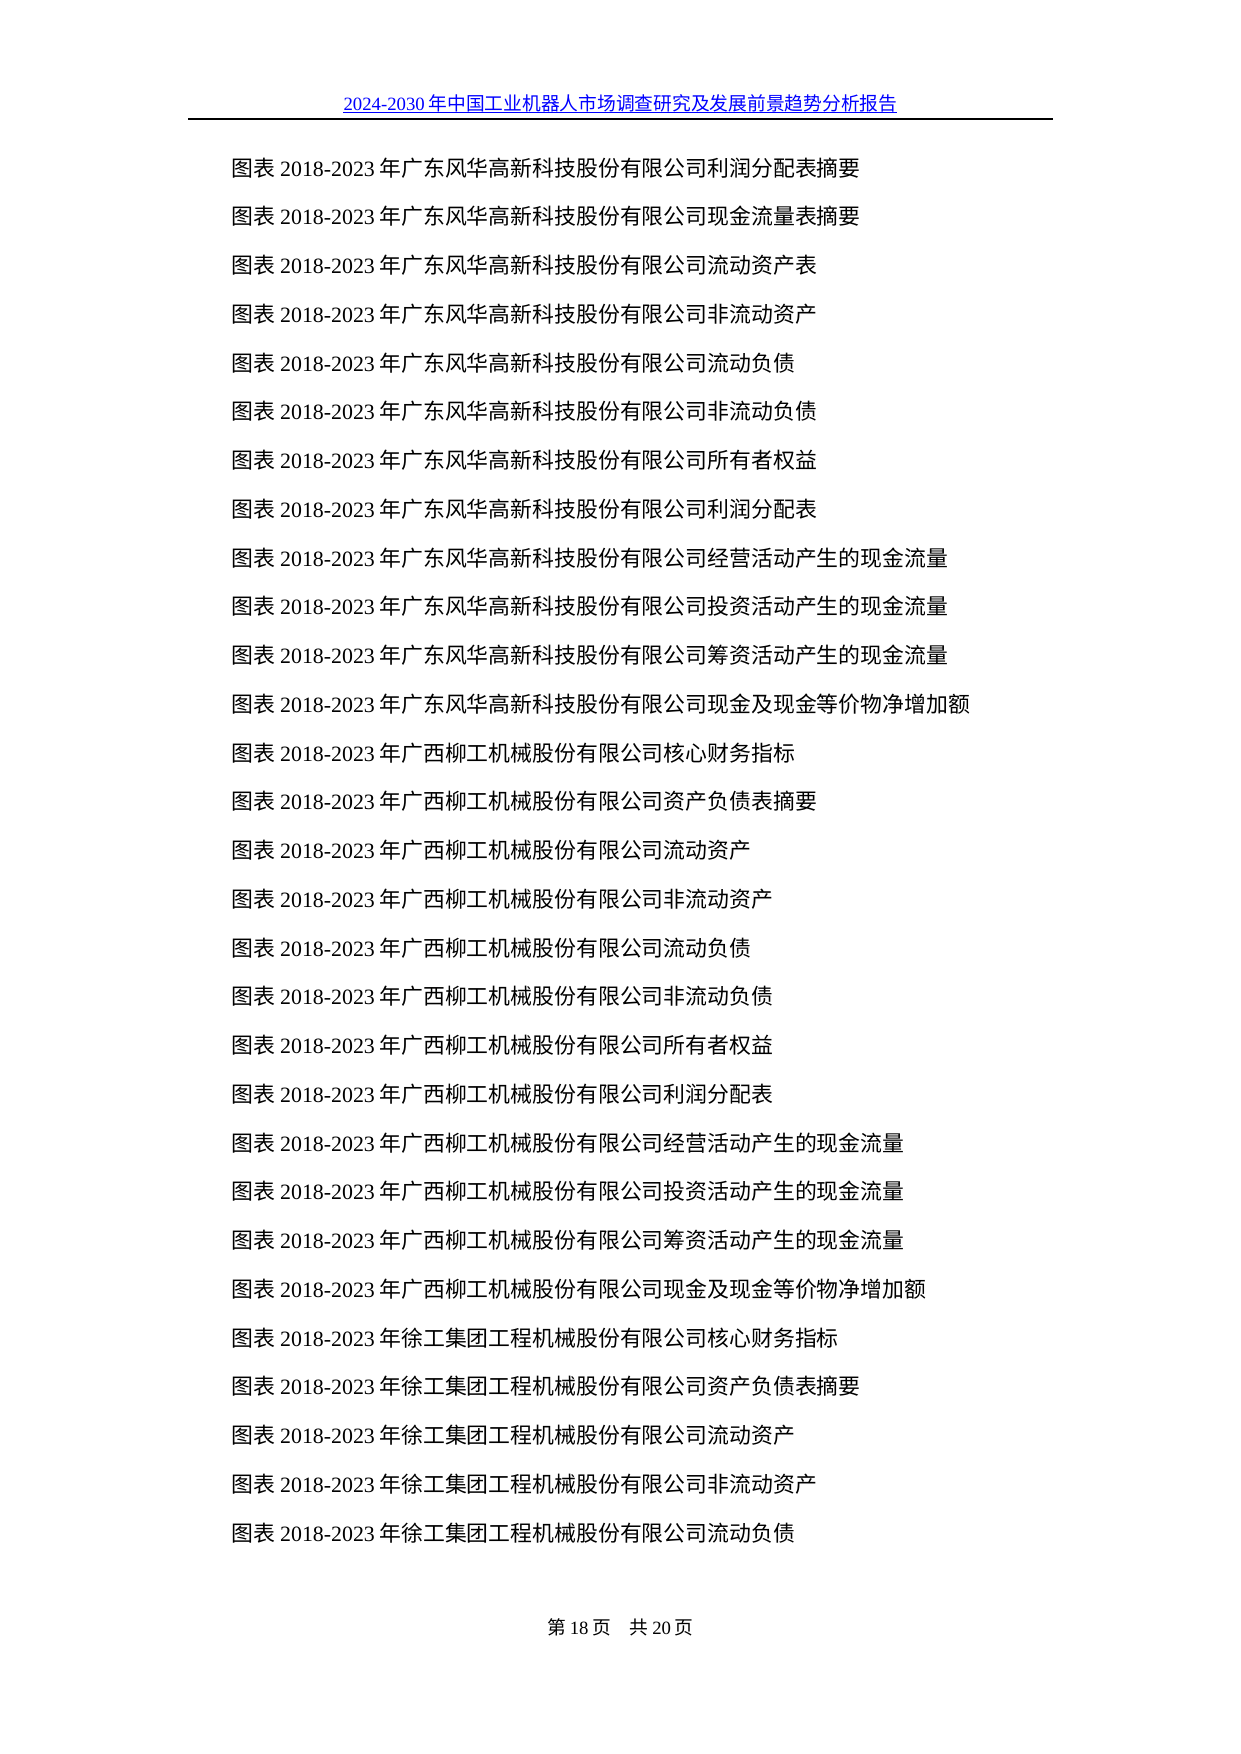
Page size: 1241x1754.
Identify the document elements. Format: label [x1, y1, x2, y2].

text [187, 150, 1053, 1548]
